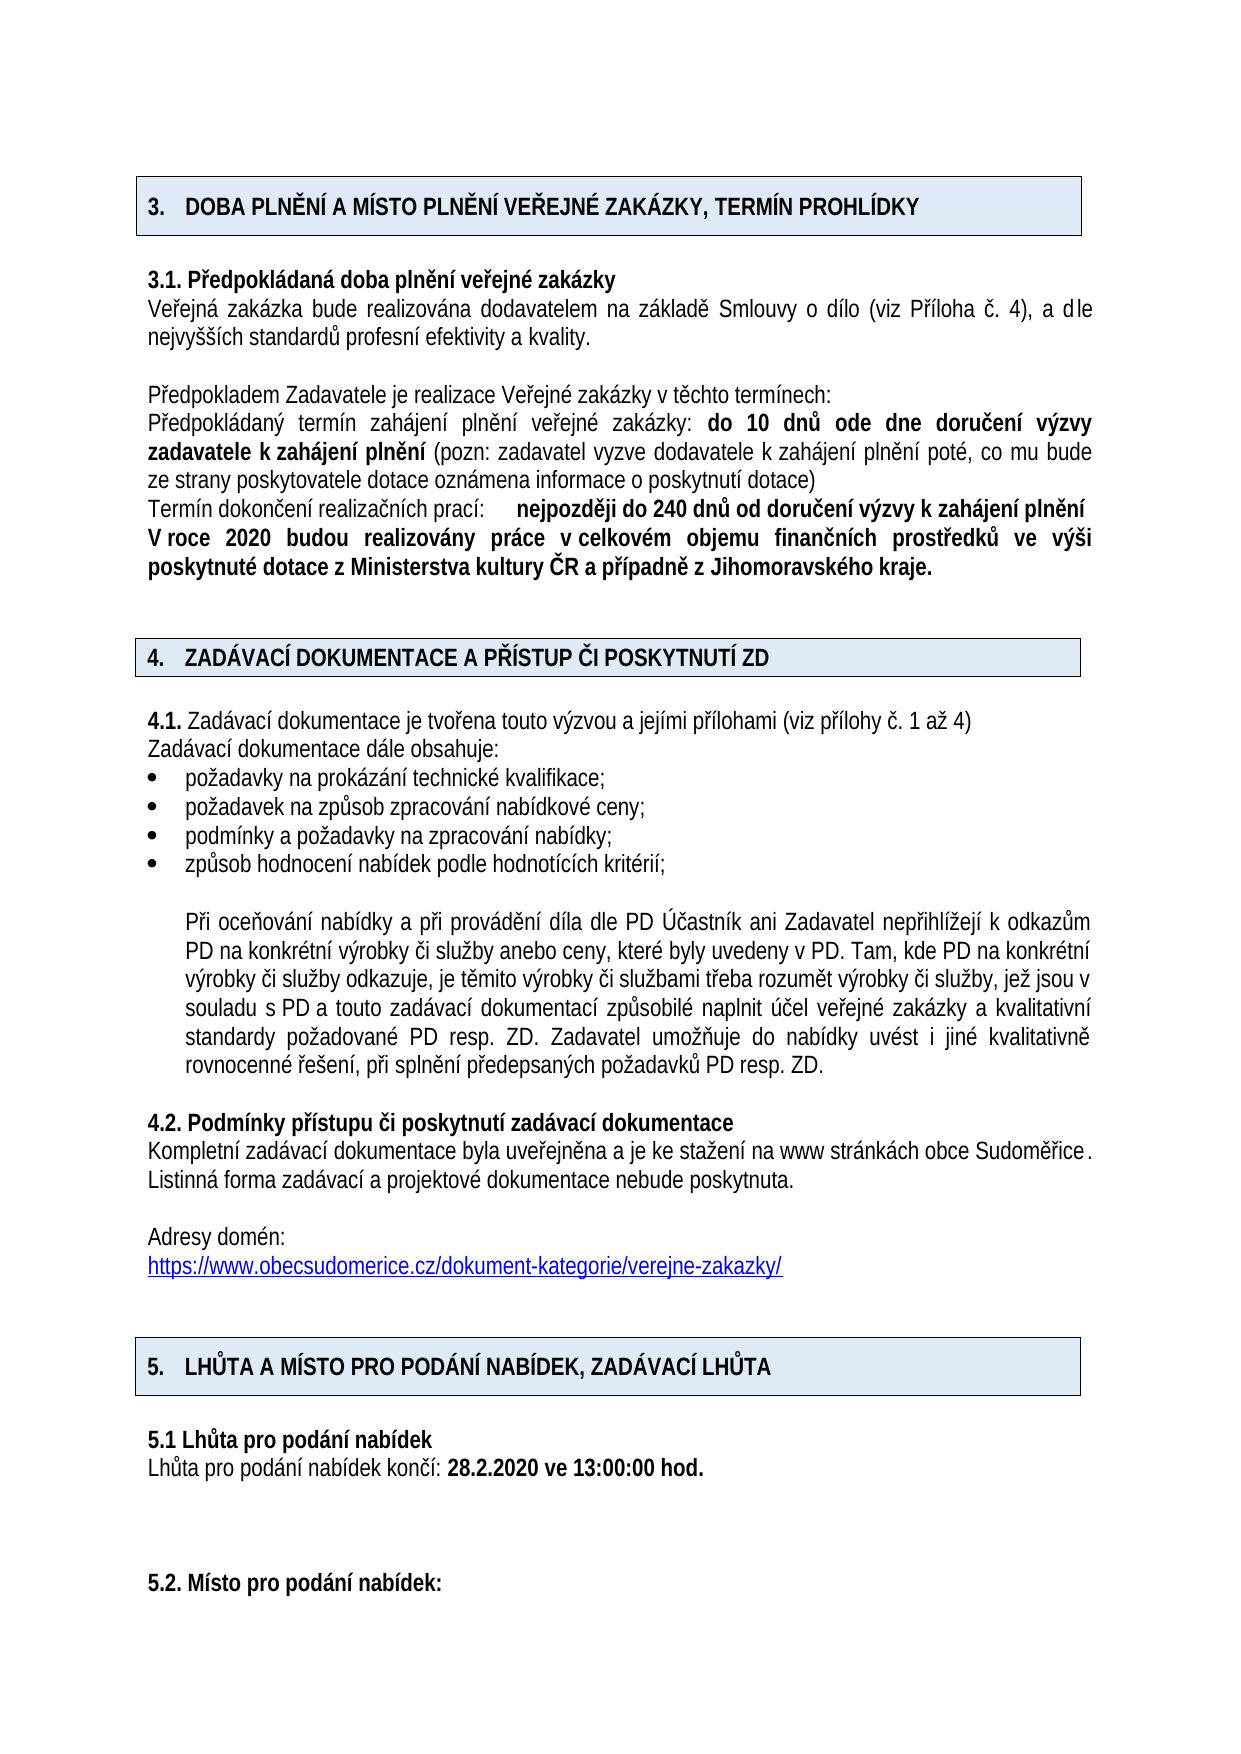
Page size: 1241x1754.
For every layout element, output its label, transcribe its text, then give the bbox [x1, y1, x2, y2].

list způsob hodnocení nabídek podle hodnotících kritérií; [148, 849, 1093, 878]
table_header ZADÁVACÍ DOKUMENTACE A PŘÍSTUP ČI POSKYTNUTÍ ZD [136, 639, 1080, 676]
text Veřejná zakázka bude realizována dodavatelem na základě Smlouvy o dílo (viz Příloha č. 4), a dle nejvyšších standardů profesní efektivity a kvality. [148, 294, 1093, 351]
table_header LHŮTA A MÍSTO PRO PODÁNÍ NABÍDEK, ZADÁVACÍ LHŮTA [136, 1338, 1080, 1395]
text Kompletní zadávací dokumentace byla uveřejněna a je ke stažení na www stránkách obce Sudoměřice. Listinná forma zadávací a projektové dokumentace nebude poskytnuta. [148, 1136, 1093, 1193]
text Adresy domén: [148, 1222, 1093, 1251]
text Předpokládaný termín zahájení plnění veřejné zakázky: do 10 dnů ode dne doručení výzvy zadavatele k zahájení plnění (pozn: zadavatel vyzve dodavatele k zahájení plnění poté, co mu bude ze strany poskytovatele dotace oznámena informace o poskytnutí dotace) [148, 408, 1093, 494]
text Lhůta pro podání nabídek končí: 28.2.2020 ve 13:00:00 hod. [148, 1453, 1093, 1482]
text 5.1 Lhůta pro podání nabídek [148, 1425, 1093, 1453]
text 4.2. Podmínky přístupu či poskytnutí zadávací dokumentace [148, 1107, 1093, 1136]
text Termín dokončení realizačních prací: nejpozději do 240 dnů od doručení výzvy k zahájení plnění [148, 494, 1093, 523]
text https://www.obecsudomerice.cz/dokument-kategorie/verejne-zakazky/ [148, 1251, 1093, 1279]
text V roce 2020 budou realizovány práce v celkovém objemu finančních prostředků ve výši poskytnuté dotace z Ministerstva kultury ČR a případně z Jihomoravského kraje. [148, 523, 1093, 580]
text Zadávací dokumentace dále obsahuje: [148, 734, 1093, 763]
text 3.1. Předpokládaná doba plnění veřejné zakázky [148, 265, 1093, 294]
text 5.2. Místo pro podání nabídek: [148, 1568, 1093, 1597]
list Při oceňování nabídky a při provádění díla dle PD Účastník ani Zadavatel nepřihlížejí k odkazům PD na konkrétní výrobky či služby anebo ceny, které byly uvedeny v PD. Tam, kde PD na konkrétní výrobky či služby odkazuje, je těmito výrobky či službami třeba rozumět výrobky či služby, jež jsou v souladu s PD a touto zadávací dokumentací způsobilé naplnit účel veřejné zakázky a kvalitativní standardy požadované PD resp. ZD. Zadavatel umožňuje do nabídky uvést i jiné kvalitativně rovnocenné řešení, při splnění předepsaných požadavků PD resp. ZD. [185, 907, 1093, 1079]
table_header DOBA PLNĚNÍ A MÍSTO PLNĚNÍ VEŘEJNÉ ZAKÁZKY, TERMÍN PROHLÍDKY [137, 177, 1081, 235]
text 4.1. Zadávací dokumentace je tvořena touto výzvou a jejími přílohami (viz přílohy č. 1 až 4) [148, 706, 1093, 734]
list podmínky a požadavky na zpracování nabídky; [148, 821, 1093, 849]
list požadavek na způsob zpracování nabídkové ceny; [148, 792, 1093, 821]
list požadavky na prokázání technické kvalifikace; [148, 763, 1093, 792]
text Předpokladem Zadavatele je realizace Veřejné zakázky v těchto termínech: [148, 379, 1093, 408]
